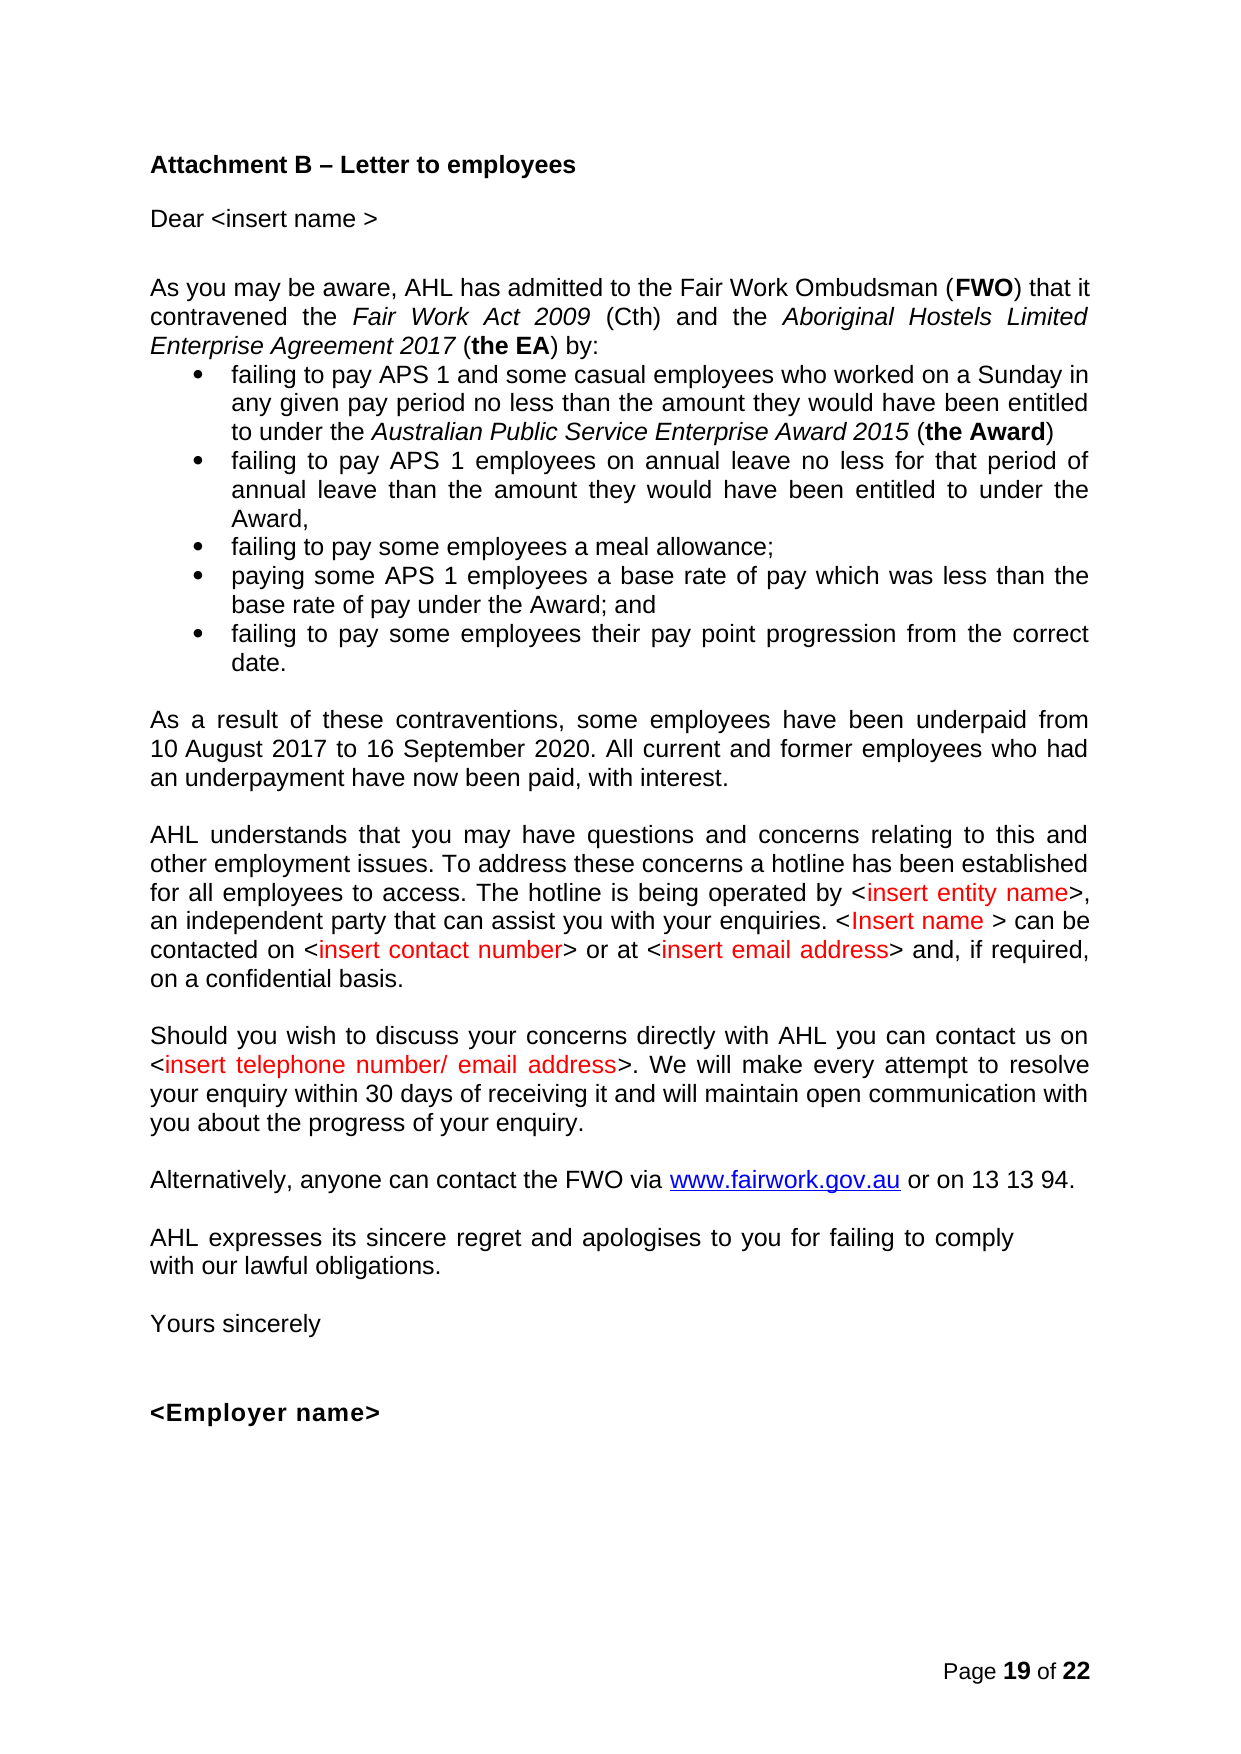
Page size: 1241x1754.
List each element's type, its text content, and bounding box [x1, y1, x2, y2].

list failing to pay some employees a meal allowance; [194, 532, 1090, 561]
text Dear <insert name > [150, 204, 1090, 232]
list failing to pay APS 1 employees on annual leave no less for that period of annual leave than the amount they would have been entitled to under the Award, [194, 446, 1090, 532]
text Alternatively, anyone can contact the FWO via www.fairwork.gov.au or on 13 13 94. [150, 1165, 1090, 1194]
list paying some APS 1 employees a base rate of pay which was less than the base rate of pay under the Award; and [194, 561, 1090, 619]
text Should you wish to discuss your concerns directly with AHL you can contact us on <insert telephone number/ email address>. We will make every attempt to resolve your enquiry within 30 days of receiving it and will maintain open communication with you about the progress of your enquiry. [150, 1021, 1090, 1136]
text AHL understands that you may have questions and concerns relating to this and other employment issues. To address these concerns a hotline has been established for all employees to access. The hotline is being operated by <insert entity name>, an independent party that can assist you with your enquiries. <Insert name > can be contacted on <insert contact number> or at <insert email address> and, if required, on a confidential basis. [150, 820, 1090, 993]
text As a result of these contraventions, some employees have been underpaid from 10 August 2017 to 16 September 2020. All current and former employees who had an underpayment have now been paid, with interest. [150, 705, 1090, 791]
list failing to pay some employees their pay point progression from the correct date. [194, 619, 1090, 676]
text As you may be aware, AHL has admitted to the Fair Work Ombudsman (FWO) that it contravened the Fair Work Act 2009 (Cth) and the Aboriginal Hostels Limited Enterprise Agreement 2017 (the EA) by: [150, 273, 1090, 359]
text Attachment B – Letter to employees [150, 150, 1090, 179]
text AHL expresses its sincere regret and apologises to you for failing to comply with our lawful obligations. [150, 1223, 1015, 1280]
text Yours sincerely [150, 1309, 1090, 1338]
list failing to pay APS 1 and some casual employees who worked on a Sunday in any given pay period no less than the amount they would have been entitled to under the Australian Public Service Enterprise Award 2015 (the Award) [194, 359, 1090, 446]
subtitle <Employer name> [150, 1397, 1090, 1426]
